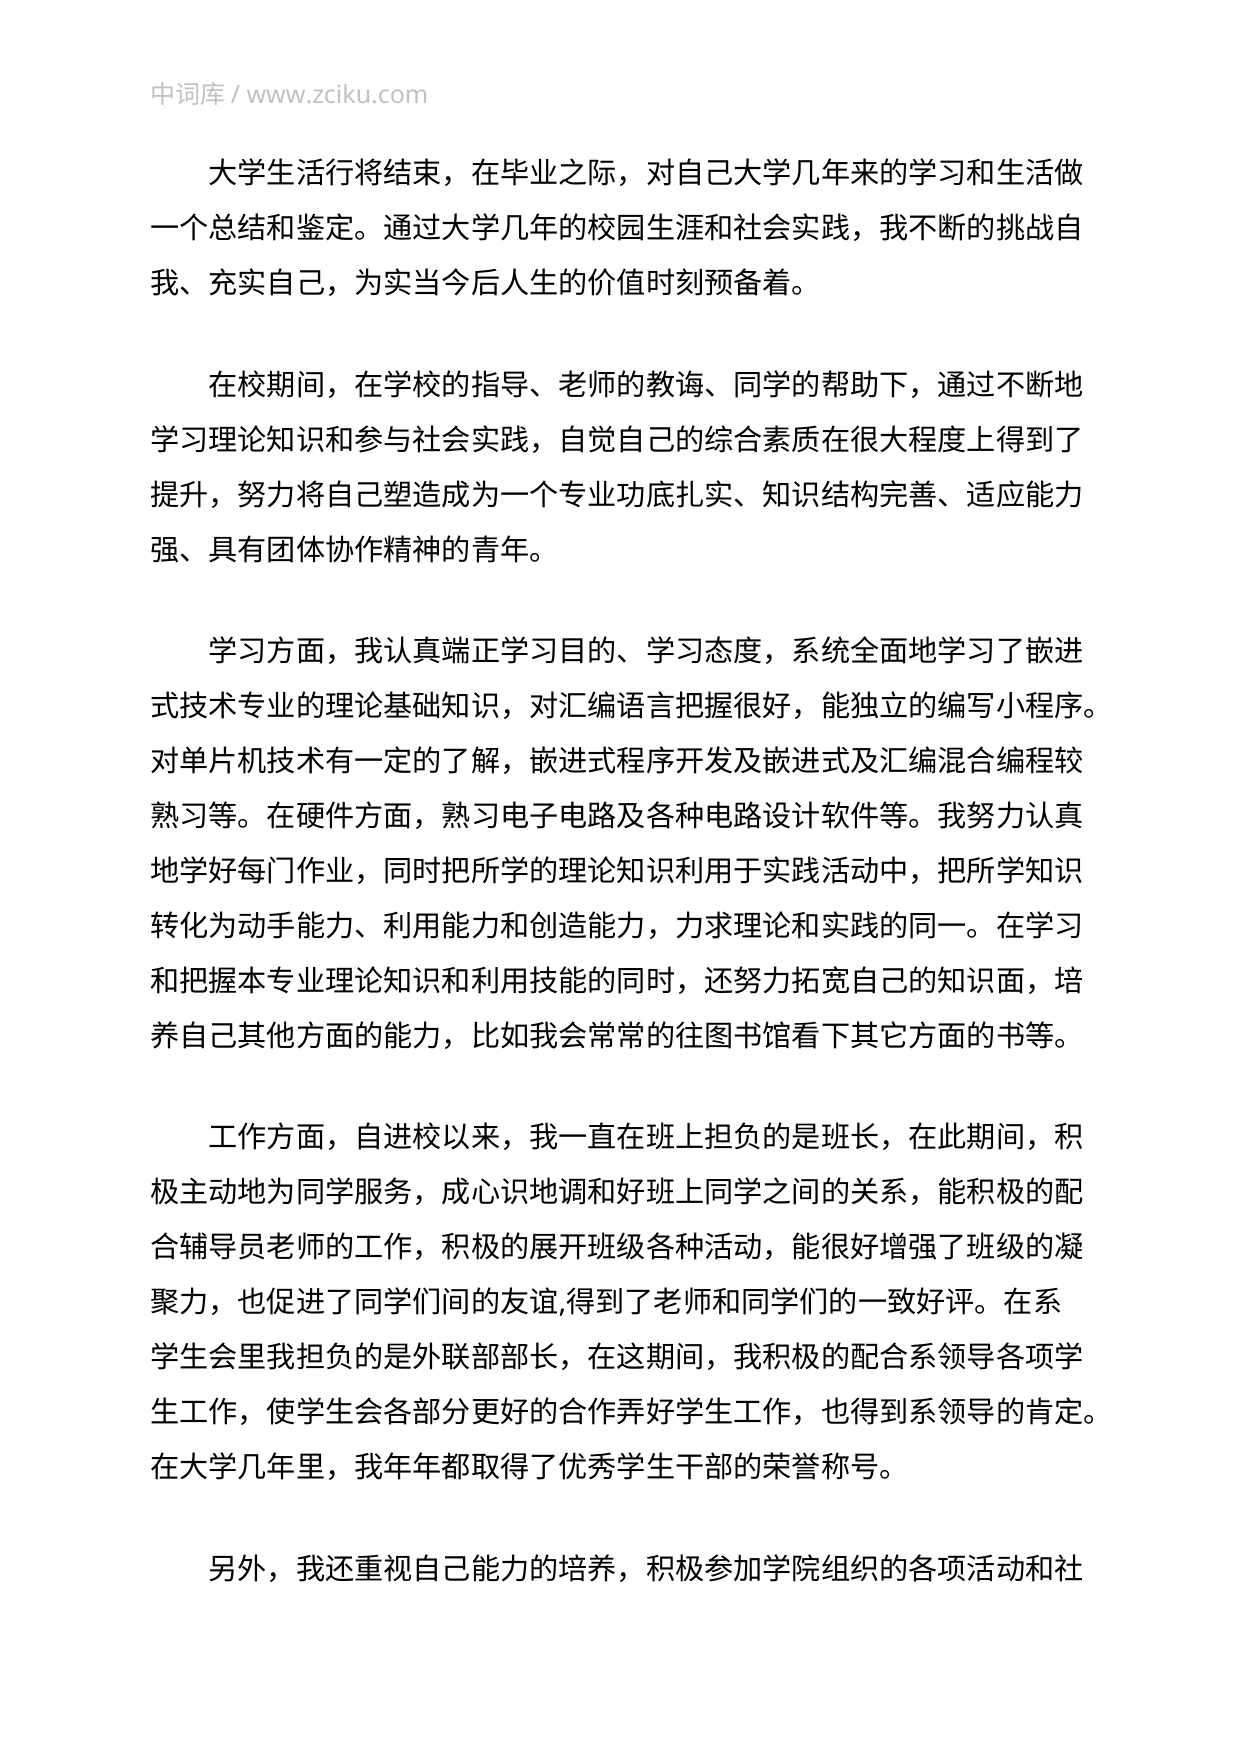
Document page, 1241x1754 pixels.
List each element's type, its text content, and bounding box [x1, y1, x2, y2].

text 学习方面，我认真端正学习目的、学习态度，系统全面地学习了嵌进式技术专业的理论基础知识，对汇编语言把握很好，能独立的编写小程序。对单片机技术有一定的了解，嵌进式程序开发及嵌进式及汇编混合编程较熟习等。在硬件方面，熟习电子电路及各种电路设计软件等。我努力认真地学好每门作业，同时把所学的理论知识利用于实践活动中，把所学知识转化为动手能力、利用能力和创造能力，力求理论和实践的同一。在学习和把握本专业理论知识和利用技能的同时，还努力拓宽自己的知识面，培养自己其他方面的能力，比如我会常常的往图书馆看下其它方面的书等。 [150, 628, 1090, 1054]
text 在校期间，在学校的指导、老师的教诲、同学的帮助下，通过不断地学习理论知识和参与社会实践，自觉自己的综合素质在很大程度上得到了提升，努力将自己塑造成为一个专业功底扎实、知识结构完善、适应能力强、具有团体协作精神的青年。 [150, 362, 1090, 568]
text 工作方面，自进校以来，我一直在班上担负的是班长，在此期间，积极主动地为同学服务，成心识地调和好班上同学之间的关系，能积极的配合辅导员老师的工作，积极的展开班级各种活动，能很好增强了班级的凝聚力，也促进了同学们间的友谊,得到了老师和同学们的一致好评。在系学生会里我担负的是外联部部长，在这期间，我积极的配合系领导各项学生工作，使学生会各部分更好的合作弄好学生工作，也得到系领导的肯定。在大学几年里，我年年都取得了优秀学生干部的荣誉称号。 [150, 1114, 1090, 1486]
text 大学生活行将结束，在毕业之际，对自己大学几年来的学习和生活做一个总结和鉴定。通过大学几年的校园生涯和社会实践，我不断的挑战自我、充实自己，为实当今后人生的价值时刻预备着。 [150, 150, 1090, 302]
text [150, 1545, 1090, 1588]
